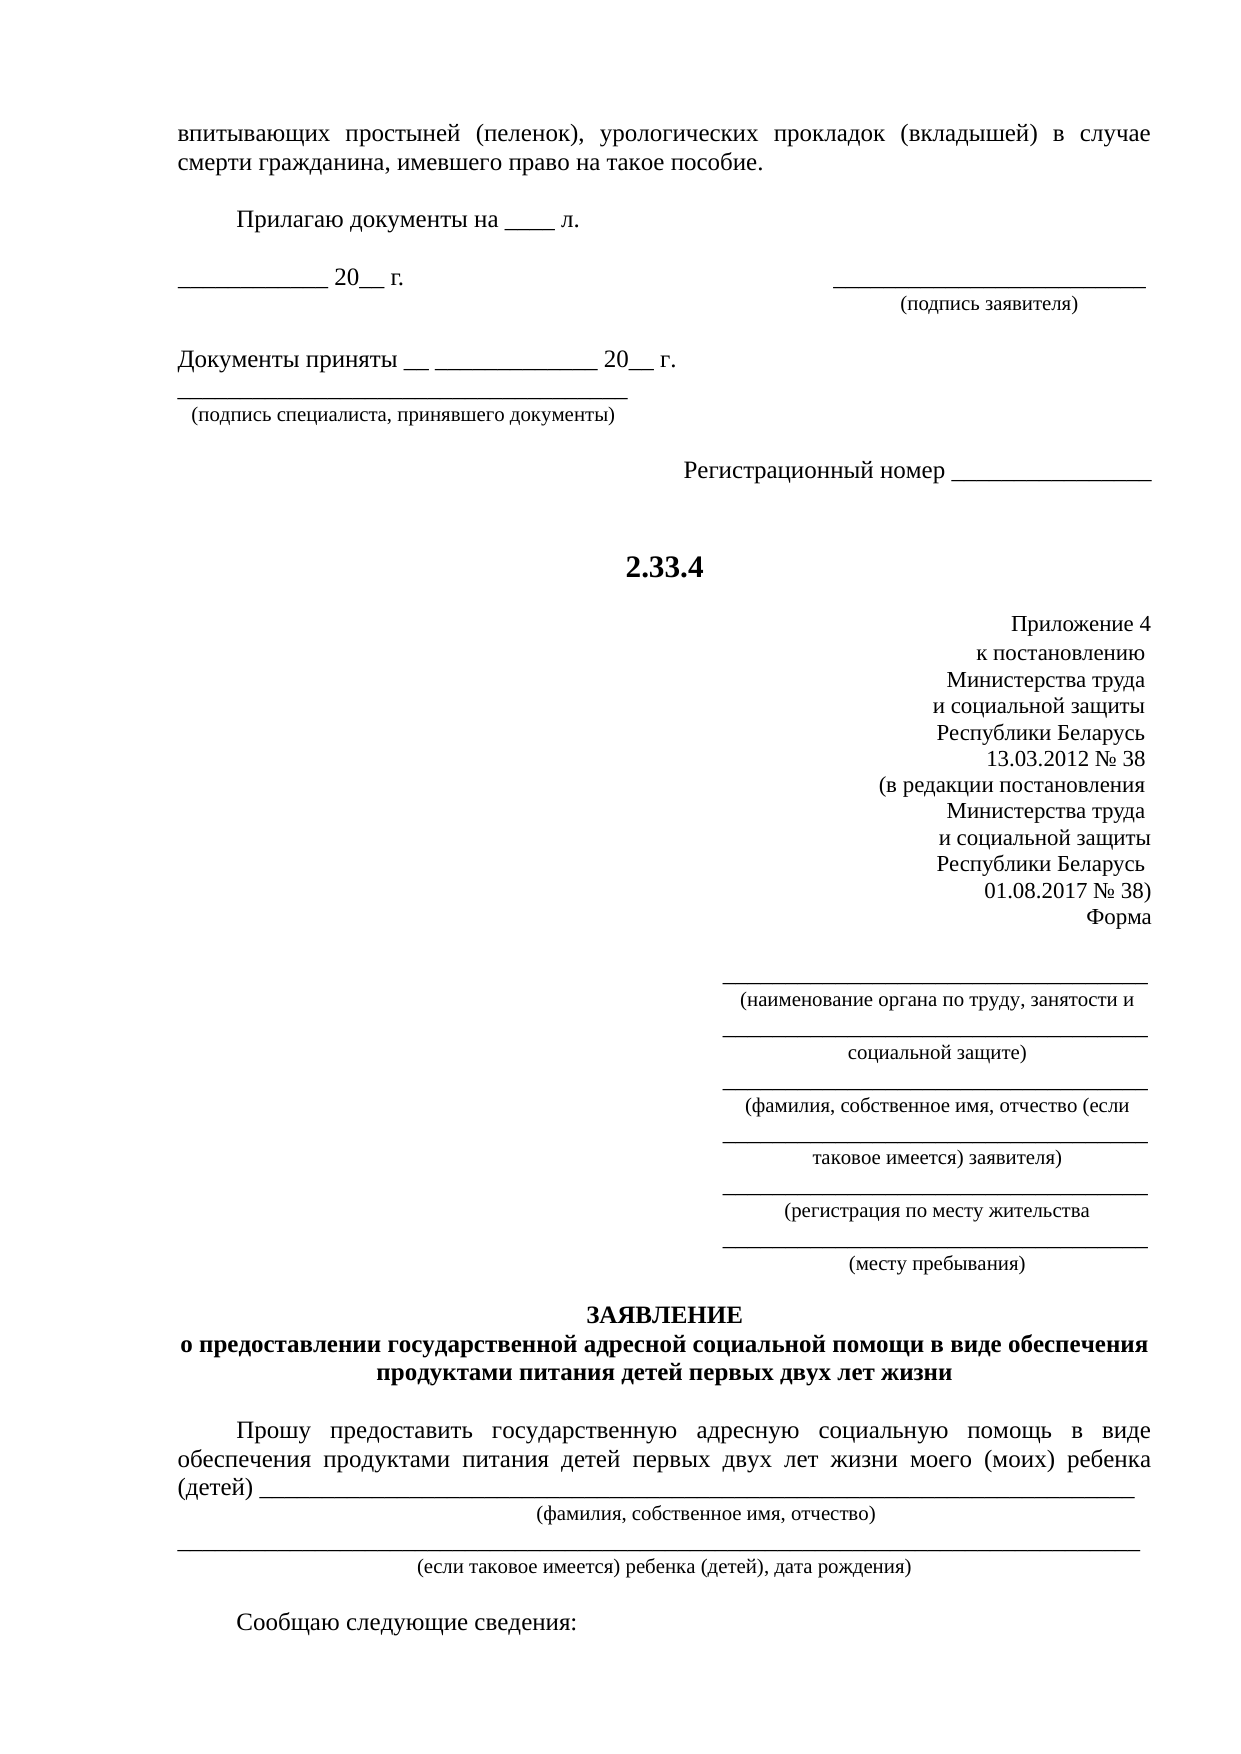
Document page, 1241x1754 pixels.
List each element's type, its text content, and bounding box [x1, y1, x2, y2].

text социальной защите) [723, 1040, 1152, 1064]
text таковое имеется) заявителя) [723, 1145, 1152, 1169]
text Сообщаю следующие сведения: [177, 1607, 1152, 1636]
text __________________________________ [723, 1169, 1152, 1198]
text __________________________________ [723, 1117, 1152, 1145]
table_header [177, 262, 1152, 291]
text 2.33.4 [177, 548, 1152, 584]
text __________________________________ [723, 1064, 1152, 1092]
text __________________________________ [723, 958, 1152, 987]
text (подпись специалиста, принявшего документы) [177, 402, 629, 426]
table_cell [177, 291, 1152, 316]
text _____________________________________________________________________________ [177, 1525, 1152, 1554]
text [177, 118, 1152, 176]
text Форма [177, 903, 1152, 929]
text Прошу предоставить государственную адресную социальную помощь в виде обеспечения продуктами питания детей первых двух лет жизни моего (моих) ребенка (детей) ______________________________________________________________________ [177, 1415, 1152, 1501]
text о предоставлении государственной адресной социальной помощи в виде обеспечения продуктами питания детей первых двух лет жизни [177, 1329, 1152, 1386]
text (если таковое имеется) ребенка (детей), дата рождения) [177, 1554, 1152, 1578]
text __________________________________ [723, 1222, 1152, 1251]
text Регистрационный номер ________________ [177, 455, 1152, 483]
text (наименование органа по труду, занятости и [723, 987, 1152, 1011]
text (месту пребывания) [723, 1251, 1152, 1275]
text ЗАЯВЛЕНИЕ [177, 1300, 1152, 1329]
text (фамилия, собственное имя, отчество) [260, 1501, 1152, 1525]
text ____________________________________ [177, 373, 1152, 402]
text __________________________________ [723, 1011, 1152, 1040]
text Документы приняты __ _____________ 20__ г. [177, 344, 1152, 373]
text (фамилия, собственное имя, отчество (если [723, 1092, 1152, 1117]
text (регистрация по месту жительства [723, 1198, 1152, 1222]
text Прилагаю документы на ____ л. [177, 204, 1152, 233]
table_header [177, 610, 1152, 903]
